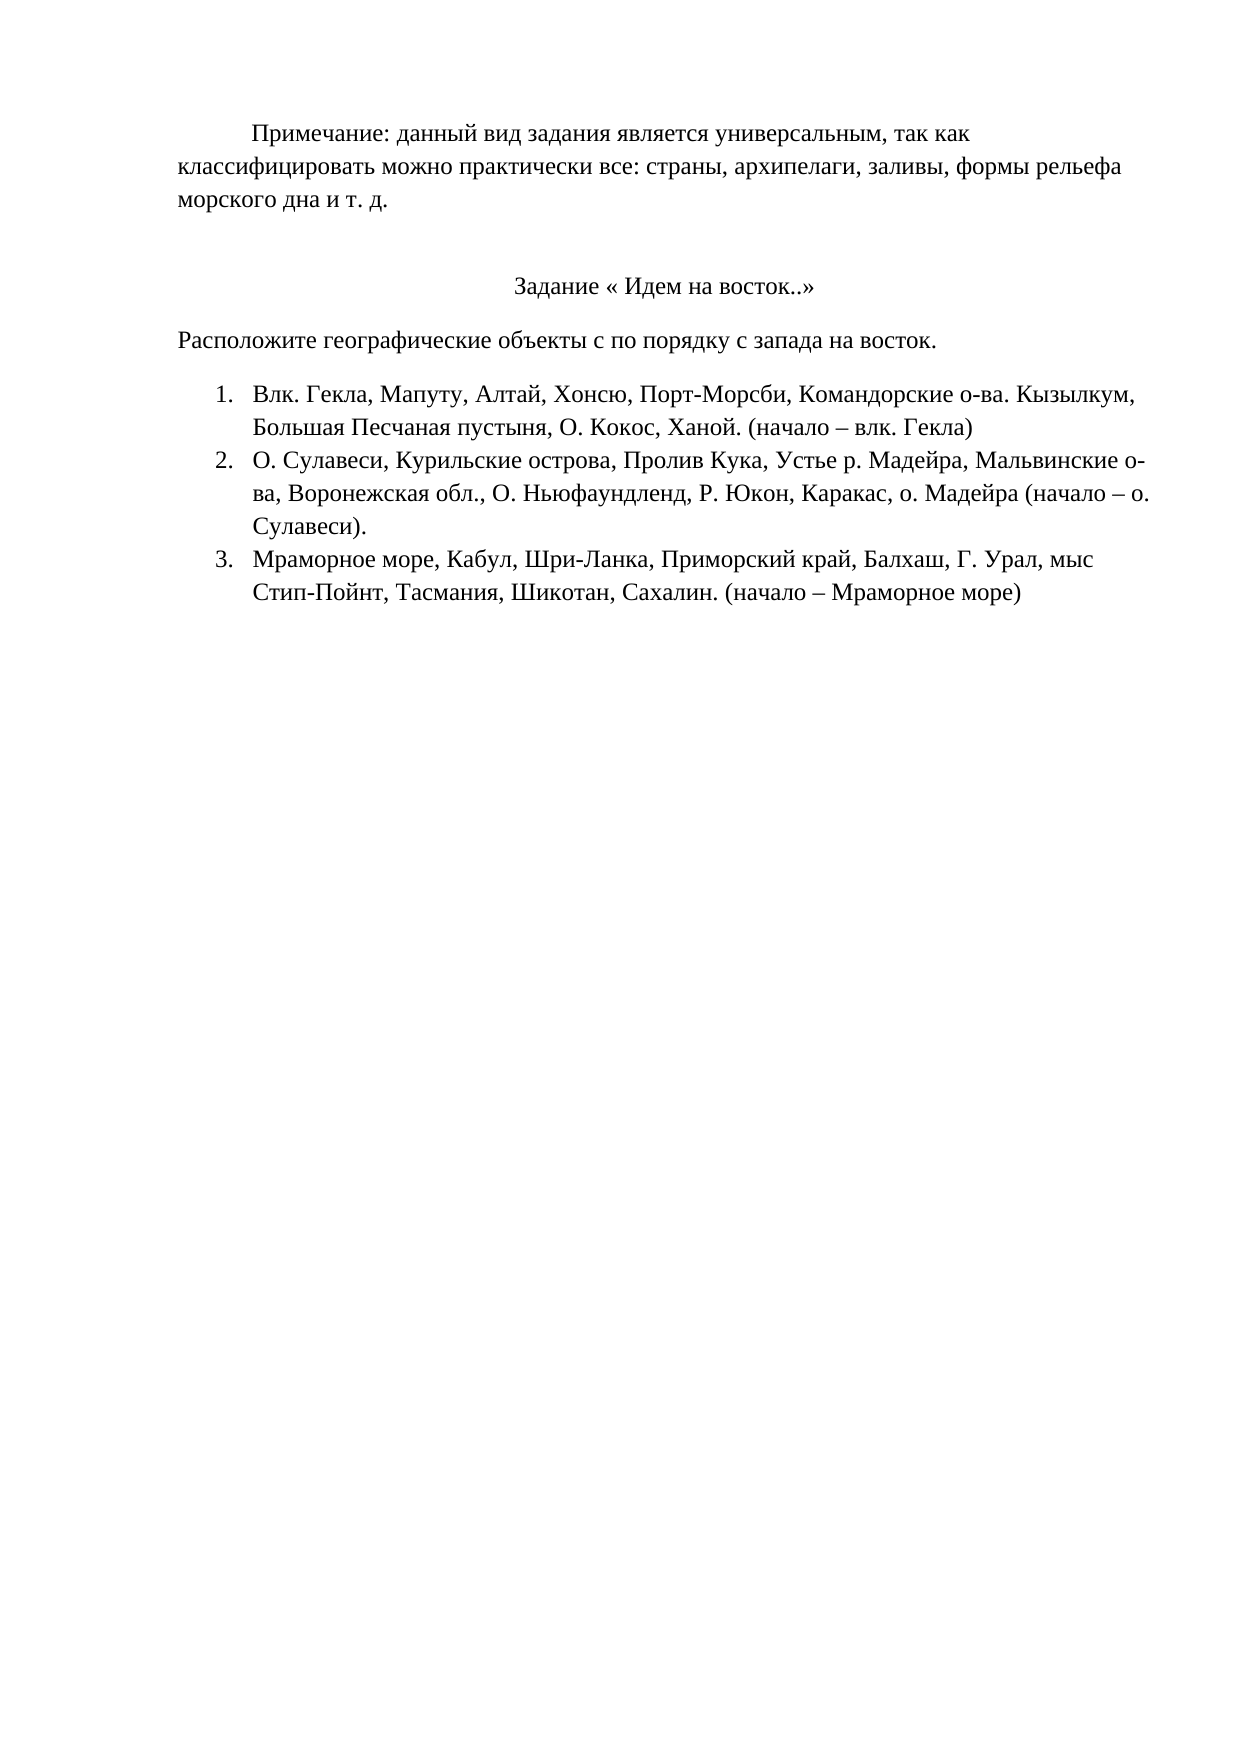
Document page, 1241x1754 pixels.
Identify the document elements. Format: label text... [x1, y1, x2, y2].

list Влк. Гекла, Мапуту, Алтай, Хонсю, Порт-Морсби, Командорские о-ва. Кызылкум, Большая Песчаная пустыня, О. Кокос, Ханой. (начало – влк. Гекла) [215, 379, 1152, 441]
text Примечание: данный вид задания является универсальным, так как классифицировать можно практически все: страны, архипелаги, заливы, формы рельефа морского дна и т. д. [177, 118, 1152, 213]
text Расположите географические объекты с по порядку с запада на восток. [177, 325, 1152, 354]
list Мраморное море, Кабул, Шри-Ланка, Приморский край, Балхаш, Г. Урал, мыс Стип-Пойнт, Тасмания, Шикотан, Сахалин. (начало – Мраморное море) [215, 544, 1152, 606]
text Задание « Идем на восток..» [177, 271, 1152, 300]
list О. Сулавеси, Курильские острова, Пролив Кука, Устье р. Мадейра, Мальвинские о-ва, Воронежская обл., О. Ньюфаундленд, Р. Юкон, Каракас, о. Мадейра (начало – о. Сулавеси). [215, 445, 1152, 539]
